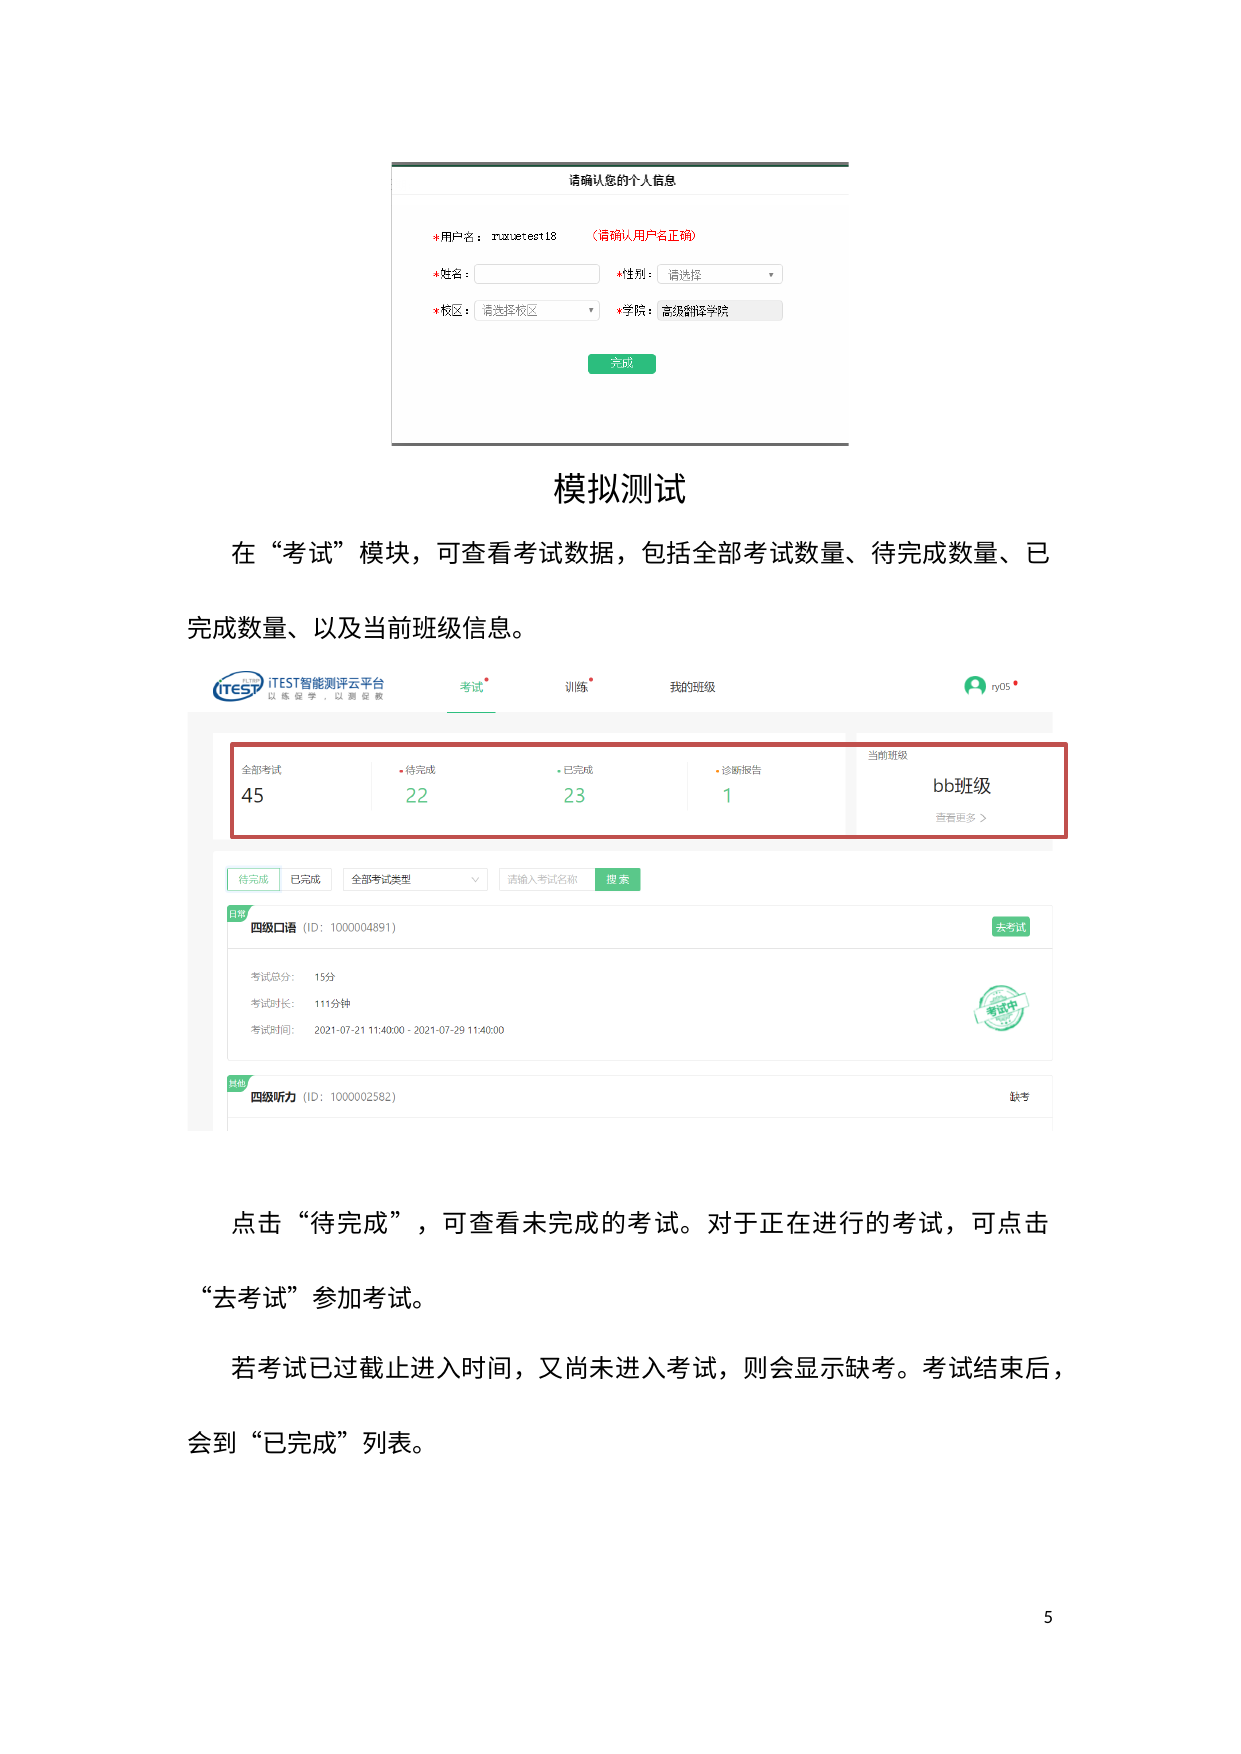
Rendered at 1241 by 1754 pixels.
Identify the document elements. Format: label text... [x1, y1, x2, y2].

text 模拟测试 [187, 454, 1053, 519]
picture [391, 162, 849, 446]
text 若考试已过截止进入时间，又尚未进入考试，则会显示缺考。考试结束后，会到“已完成”列表。 [187, 1334, 1053, 1474]
picture [234, 747, 1053, 835]
text 在“考试”模块，可查看考试数据，包括全部考试数量、待完成数量、已完成数量、以及当前班级信息。 [187, 519, 1053, 659]
text 点击“待完成”，可查看未完成的考试。对于正在进行的考试，可点击“去考试”参加考试。 [187, 1189, 1053, 1329]
picture [187, 664, 1053, 1131]
